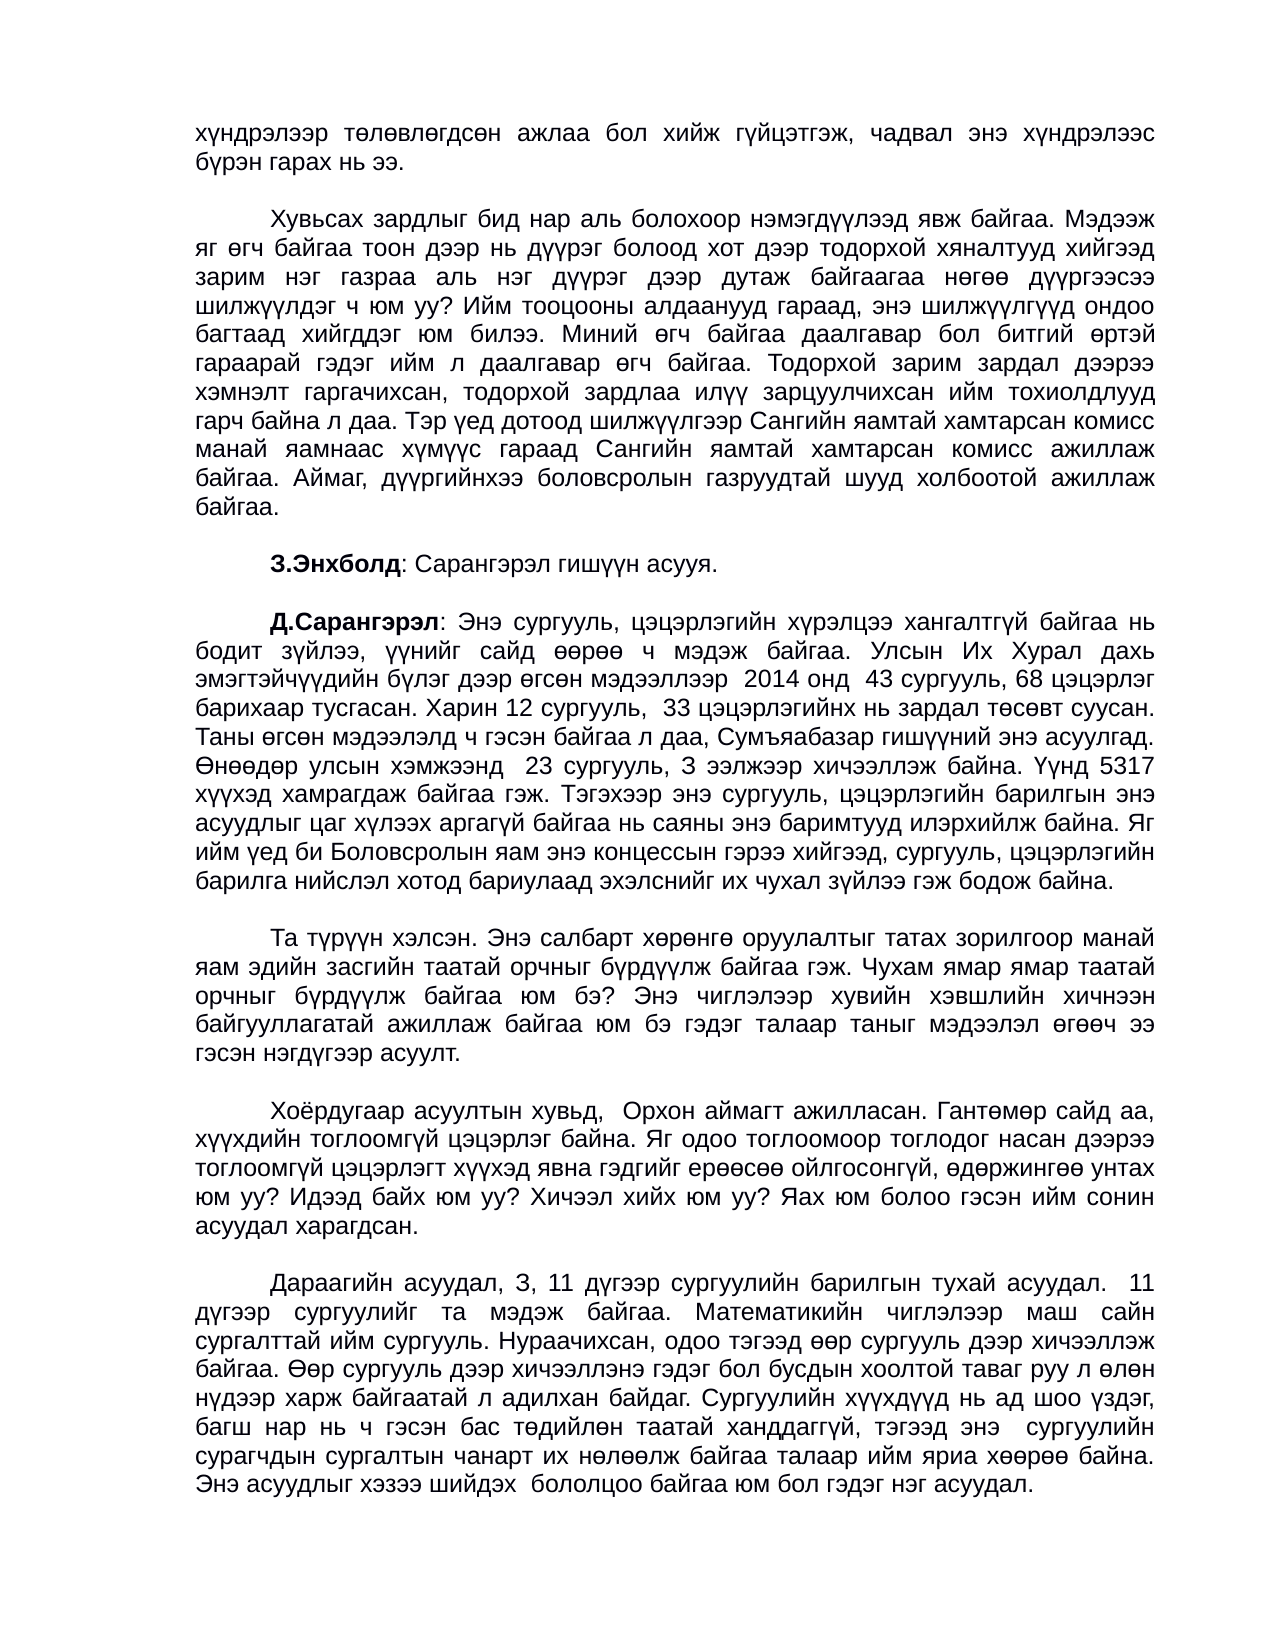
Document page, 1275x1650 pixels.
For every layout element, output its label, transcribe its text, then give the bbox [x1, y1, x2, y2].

text Д.Сарангэрэл: Энэ сургууль, цэцэрлэгийн хүрэлцээ хангалтгүй байгаа нь бодит зүйлээ, үүнийг сайд өөрөө ч мэдэж байгаа. Улсын Их Хурал дахь эмэгтэйчүүдийн бүлэг дээр өгсөн мэдээллээр 2014 онд 43 сургууль, 68 цэцэрлэг барихаар тусгасан. Харин 12 сургууль, 33 цэцэрлэгийнх нь зардал төсөвт суусан. Таны өгсөн мэдээлэлд ч гэсэн байгаа л даа, Сумъяабазар гишүүний энэ асуулгад. Өнөөдөр улсын хэмжээнд 23 сургууль, З ээлжээр хичээллэж байна. Үүнд 5317 хүүхэд хамрагдаж байгаа гэж. Тэгэхээр энэ сургууль, цэцэрлэгийн барилгын энэ асуудлыг цаг хүлээх аргагүй байгаа нь саяны энэ баримтууд илэрхийлж байна. Яг ийм үед би Боловсролын яам энэ концессын гэрээ хийгээд, сургууль, цэцэрлэгийн барилга нийслэл хотод бариулаад эхэлснийг их чухал зүйлээ гэж бодож байна. [195, 607, 1156, 894]
text З.Энхболд: Сарангэрэл гишүүн асууя. [195, 549, 1156, 578]
text Та түрүүн хэлсэн. Энэ салбарт хөрөнгө оруулалтыг татах зорилгоор манай яам эдийн засгийн таатай орчныг бүрдүүлж байгаа гэж. Чухам ямар ямар таатай орчныг бүрдүүлж байгаа юм бэ? Энэ чиглэлээр хувийн хэвшлийн хичнээн байгууллагатай ажиллаж байгаа юм бэ гэдэг талаар таныг мэдээлэл өгөөч ээ гэсэн нэгдүгээр асуулт. [195, 923, 1156, 1067]
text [195, 118, 1156, 176]
text Дараагийн асуудал, З, 11 дүгээр сургуулийн барилгын тухай асуудал. 11 дүгээр сургуулийг та мэдэж байгаа. Математикийн чиглэлээр маш сайн сургалттай ийм сургууль. Нураачихсан, одоо тэгээд өөр сургууль дээр хичээллэж байгаа. Өөр сургууль дээр хичээллэнэ гэдэг бол бусдын хоолтой таваг руу л өлөн нүдээр харж байгаатай л адилхан байдаг. Сургуулийн хүүхдүүд нь ад шоо үздэг, багш нар нь ч гэсэн бас төдийлөн таатай ханддаггүй, тэгээд энэ сургуулийн сурагчдын сургалтын чанарт их нөлөөлж байгаа талаар ийм яриа хөөрөө байна. Энэ асуудлыг хэзээ шийдэх бололцоо байгаа юм бол гэдэг нэг асуудал. [195, 1268, 1156, 1498]
text Хоёрдугаар асуултын хувьд, Орхон аймагт ажилласан. Гантөмөр сайд аа, хүүхдийн тоглоомгүй цэцэрлэг байна. Яг одоо тоглоомоор тоглодог насан дээрээ тоглоомгүй цэцэрлэгт хүүхэд явна гэдгийг ерөөсөө ойлгосонгүй, өдөржингөө унтах юм уу? Идээд байх юм уу? Хичээл хийх юм уу? Яах юм болоо гэсэн ийм сонин асуудал харагдсан. [195, 1096, 1156, 1239]
text Хувьсах зардлыг бид нар аль болохоор нэмэгдүүлээд явж байгаа. Мэдээж яг өгч байгаа тоон дээр нь дүүрэг болоод хот дээр тодорхой хяналтууд хийгээд зарим нэг газраа аль нэг дүүрэг дээр дутаж байгаагаа нөгөө дүүргээсээ шилжүүлдэг ч юм уу? Ийм тооцооны алдаанууд гараад, энэ шилжүүлгүүд ондоо багтаад хийгддэг юм билээ. Миний өгч байгаа даалгавар бол битгий өртэй гараарай гэдэг ийм л даалгавар өгч байгаа. Тодорхой зарим зардал дээрээ хэмнэлт гаргачихсан, тодорхой зардлаа илүү зарцуулчихсан ийм тохиолдлууд гарч байна л даа. Тэр үед дотоод шилжүүлгээр Сангийн яамтай хамтарсан комисс манай яамнаас хүмүүс гараад Сангийн яамтай хамтарсан комисс ажиллаж байгаа. Аймаг, дүүргийнхээ боловсролын газруудтай шууд холбоотой ажиллаж байгаа. [195, 204, 1156, 521]
